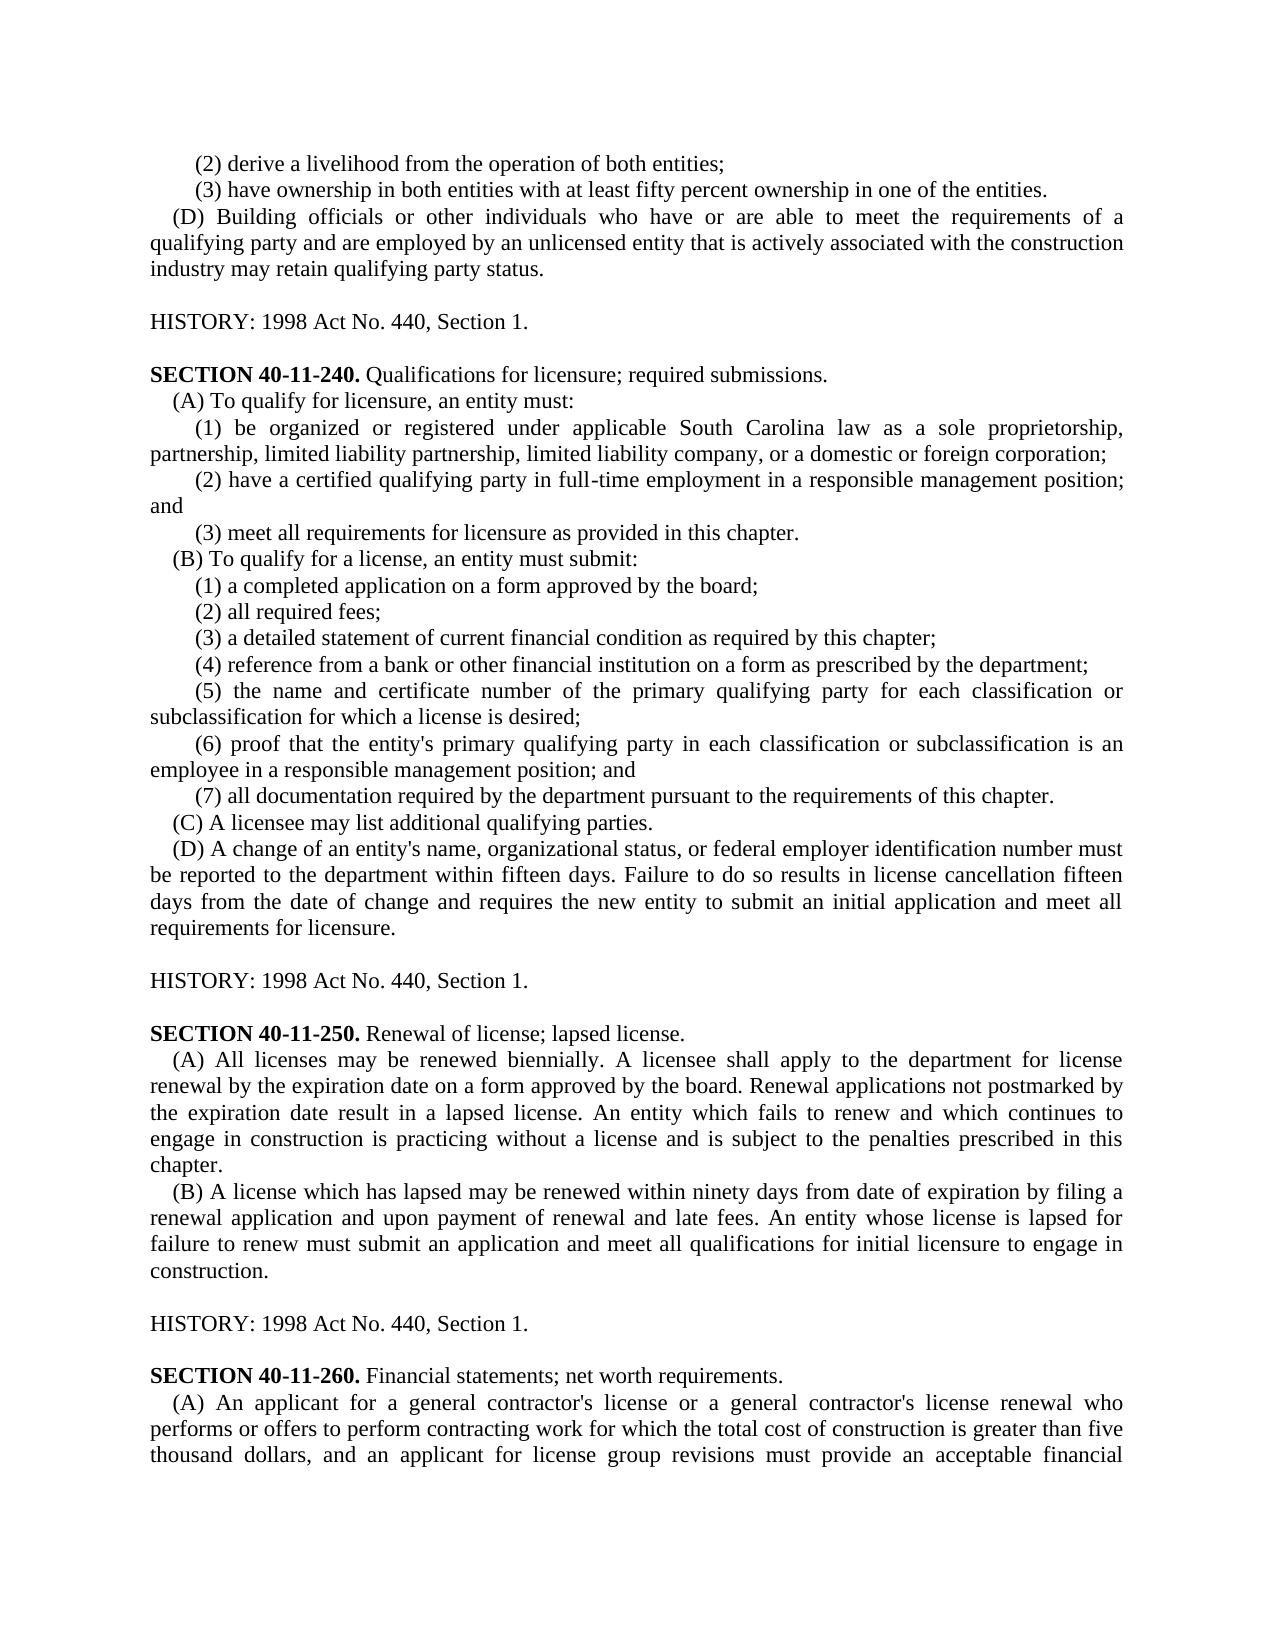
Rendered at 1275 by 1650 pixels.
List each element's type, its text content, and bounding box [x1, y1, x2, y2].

text SECTION 40-11-260. Financial statements; net worth requirements. [150, 1362, 1125, 1389]
text (A) To qualify for licensure, an entity must: [150, 387, 1125, 413]
text HISTORY: 1998 Act No. 440, Section 1. [150, 308, 1125, 334]
text (2) derive a livelihood from the operation of both entities; [150, 150, 1125, 176]
text HISTORY: 1998 Act No. 440, Section 1. [150, 967, 1125, 993]
text (D) A change of an entity's name, organizational status, or federal employer identification number must be reported to the department within fifteen days. Failure to do so results in license cancellation fifteen days from the date of change and requires the new entity to submit an initial application and meet all requirements for licensure. [150, 835, 1125, 941]
text (3) meet all requirements for licensure as provided in this chapter. [150, 519, 1125, 545]
text SECTION 40-11-240. Qualifications for licensure; required submissions. [150, 361, 1125, 387]
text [150, 1389, 1125, 1468]
text (D) Building officials or other individuals who have or are able to meet the requirements of a qualifying party and are employed by an unlicensed entity that is actively associated with the construction industry may retain qualifying party status. [150, 203, 1125, 282]
text (2) all required fees; [150, 598, 1125, 624]
text (5) the name and certificate number of the primary qualifying party for each classification or subclassification for which a license is desired; [150, 677, 1125, 730]
text (4) reference from a bank or other financial institution on a form as prescribed by the department; [150, 651, 1125, 677]
text (6) proof that the entity's primary qualifying party in each classification or subclassification is an employee in a responsible management position; and [150, 730, 1125, 782]
text (2) have a certified qualifying party in full-time employment in a responsible management position; and [150, 466, 1125, 519]
text SECTION 40-11-250. Renewal of license; lapsed license. [150, 1020, 1125, 1046]
text (3) a detailed statement of current financial condition as required by this chapter; [150, 624, 1125, 651]
text (C) A licensee may list additional qualifying parties. [150, 809, 1125, 835]
text HISTORY: 1998 Act No. 440, Section 1. [150, 1309, 1125, 1336]
text (B) A license which has lapsed may be renewed within ninety days from date of expiration by filing a renewal application and upon payment of renewal and late fees. An entity whose license is lapsed for failure to renew must submit an application and meet all qualifications for initial licensure to engage in construction. [150, 1178, 1125, 1283]
text (1) a completed application on a form approved by the board; [150, 572, 1125, 598]
text (7) all documentation required by the department pursuant to the requirements of this chapter. [150, 782, 1125, 809]
text (1) be organized or registered under applicable South Carolina law as a sole proprietorship, partnership, limited liability partnership, limited liability company, or a domestic or foreign corporation; [150, 413, 1125, 466]
text (B) To qualify for a license, an entity must submit: [150, 545, 1125, 572]
text (A) All licenses may be renewed biennially. A licensee shall apply to the department for license renewal by the expiration date on a form approved by the board. Renewal applications not postmarked by the expiration date result in a lapsed license. An entity which fails to renew and which continues to engage in construction is practicing without a license and is subject to the penalties prescribed in this chapter. [150, 1046, 1125, 1178]
text (3) have ownership in both entities with at least fifty percent ownership in one of the entities. [150, 176, 1125, 203]
